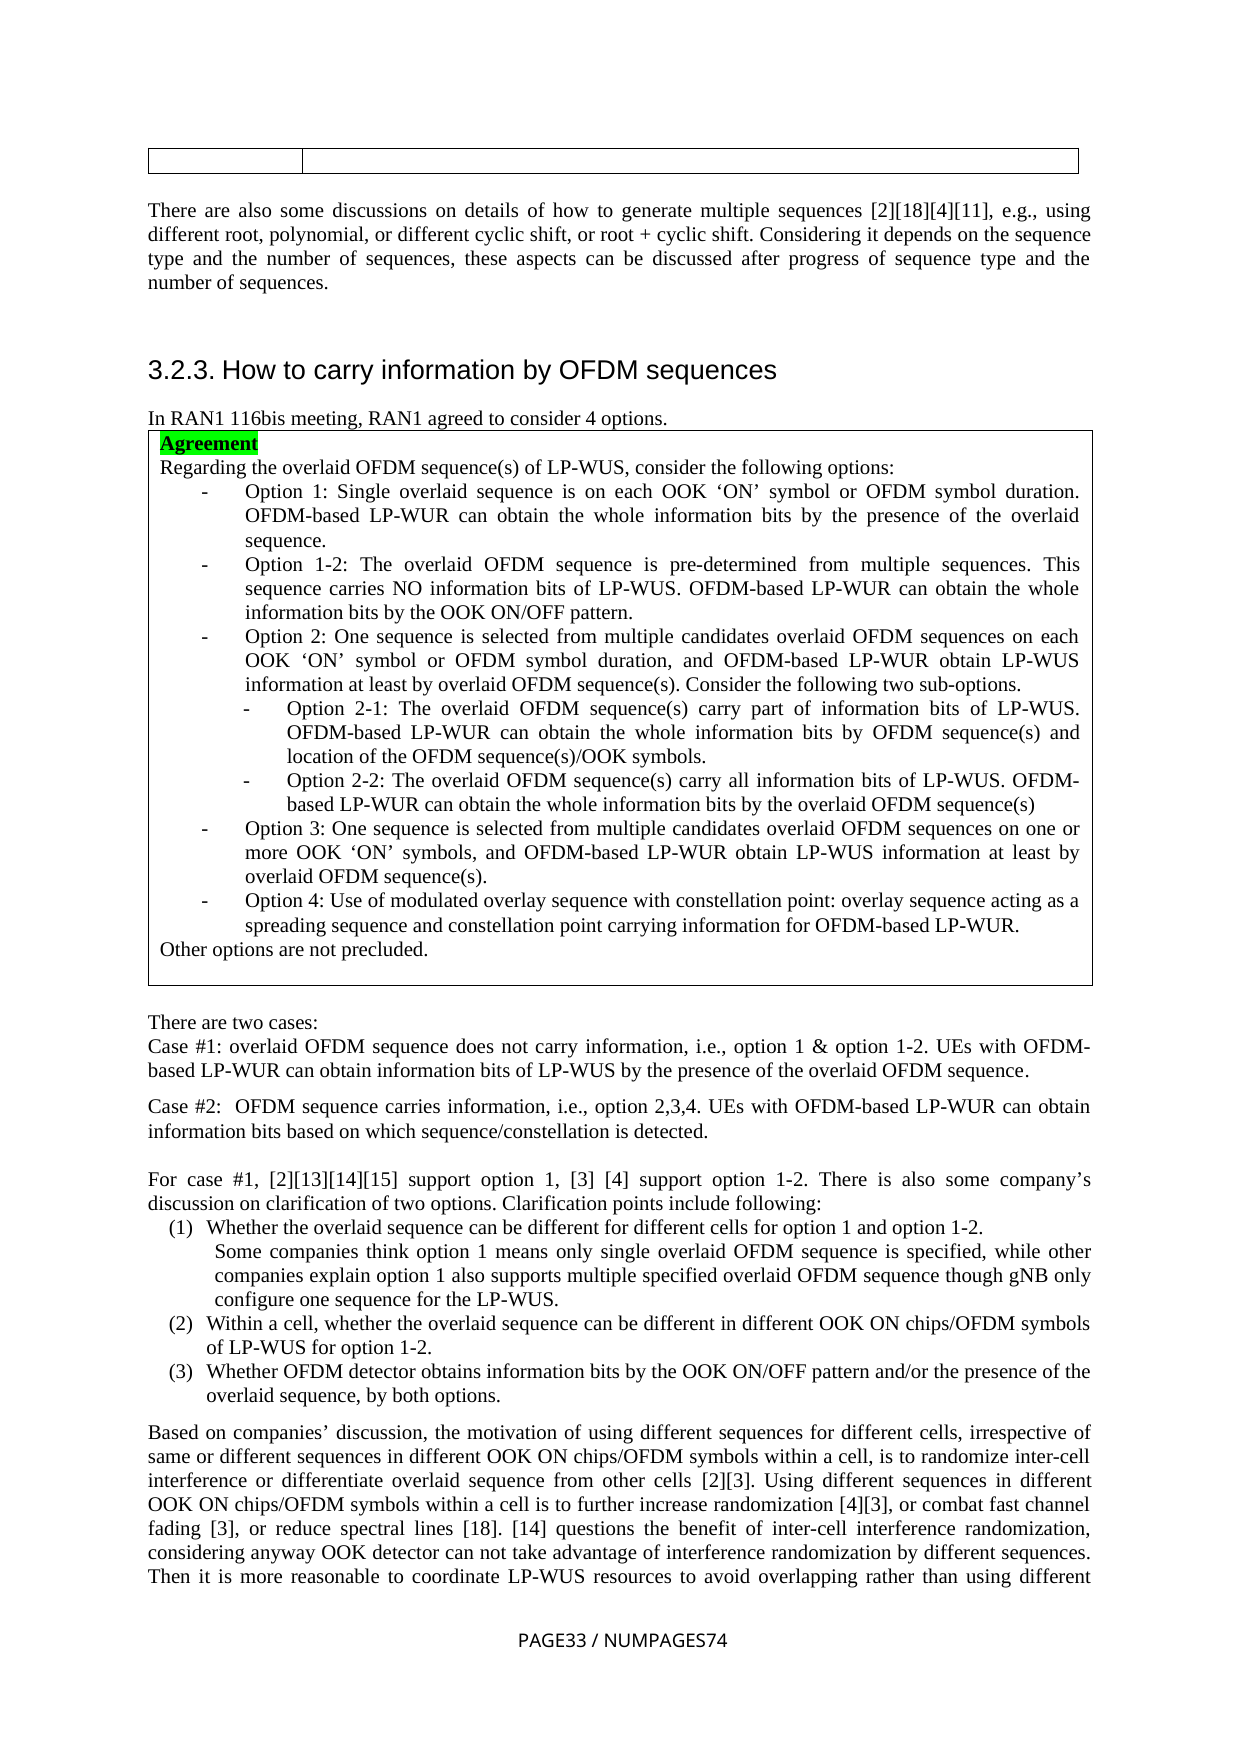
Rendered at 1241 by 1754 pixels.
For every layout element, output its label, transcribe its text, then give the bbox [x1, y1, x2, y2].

table_cell [303, 149, 1078, 173]
text There are two cases: [148, 1010, 1092, 1034]
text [148, 1420, 1092, 1588]
table_header Agreement Regarding the overlaid OFDM sequence(s) of LP-WUS, consider the following options: Option 1: Single overlaid sequence is on each OOK ‘ON’ symbol or OFDM symbol duration. OFDM-based LP-WUR can obtain the whole information bits by the presence of the overlaid sequence. Option 1-2: The overlaid OFDM sequence is pre-determined from multiple sequences. This sequence carries NO information bits of LP-WUS. OFDM-based LP-WUR can obtain the whole information bits by the OOK ON/OFF pattern. Option 2: One sequence is selected from multiple candidates overlaid OFDM sequences on each OOK ‘ON’ symbol or OFDM symbol duration, and OFDM-based LP-WUR obtain LP-WUS information at least by overlaid OFDM sequence(s). Consider the following two sub-options. Option 2-1: The overlaid OFDM sequence(s) carry part of information bits of LP-WUS. OFDM-based LP-WUR can obtain the whole information bits by OFDM sequence(s) and location of the OFDM sequence(s)/OOK symbols. Option 2-2: The overlaid OFDM sequence(s) carry all information bits of LP-WUS. OFDM-based LP-WUR can obtain the whole information bits by the overlaid OFDM sequence(s) Option 3: One sequence is selected from multiple candidates overlaid OFDM sequences on one or more OOK ‘ON’ symbols, and OFDM-based LP-WUR obtain LP-WUS information at least by overlaid OFDM sequence(s). Option 4: Use of modulated overlay sequence with constellation point: overlay sequence acting as a spreading sequence and constellation point carrying information for OFDM-based LP-WUR. Other options are not precluded. [149, 431, 1092, 985]
text For case #1, [2][13][14][15] support option 1, [3] [4] support option 1-2. There is also some company’s discussion on clarification of two options. Clarification points include following: [148, 1167, 1092, 1215]
list Whether OFDM detector obtains information bits by the OOK ON/OFF pattern and/or the presence of the overlaid sequence, by both options. [168, 1359, 1092, 1407]
list Within a cell, whether the overlaid sequence can be different in different OOK ON chips/OFDM symbols of LP-WUS for option 1-2. [168, 1311, 1092, 1359]
list Some companies think option 1 means only single overlaid OFDM sequence is specified, while other companies explain option 1 also supports multiple specified overlaid OFDM sequence though gNB only configure one sequence for the LP-WUS. [214, 1239, 1092, 1311]
text In RAN1 116bis meeting, RAN1 agreed to consider 4 options. [148, 406, 1092, 430]
text Case #2: OFDM sequence carries information, i.e., option 2,3,4. UEs with OFDM-based LP-WUR can obtain information bits based on which sequence/constellation is detected. [148, 1094, 1092, 1143]
text There are also some discussions on details of how to generate multiple sequences [2][18][4][11], e.g., using different root, polynomial, or different cyclic shift, or root + cyclic shift. Considering it depends on the sequence type and the number of sequences, these aspects can be discussed after progress of sequence type and the number of sequences. [148, 198, 1092, 294]
table_cell [149, 149, 302, 173]
list Whether the overlaid sequence can be different for different cells for option 1 and option 1-2. [168, 1215, 1092, 1239]
subtitle How to carry information by OFDM sequences [148, 354, 1092, 385]
text Case #1: overlaid OFDM sequence does not carry information, i.e., option 1 & option 1-2. UEs with OFDM-based LP-WUR can obtain information bits of LP-WUS by the presence of the overlaid OFDM sequence. [148, 1034, 1092, 1082]
